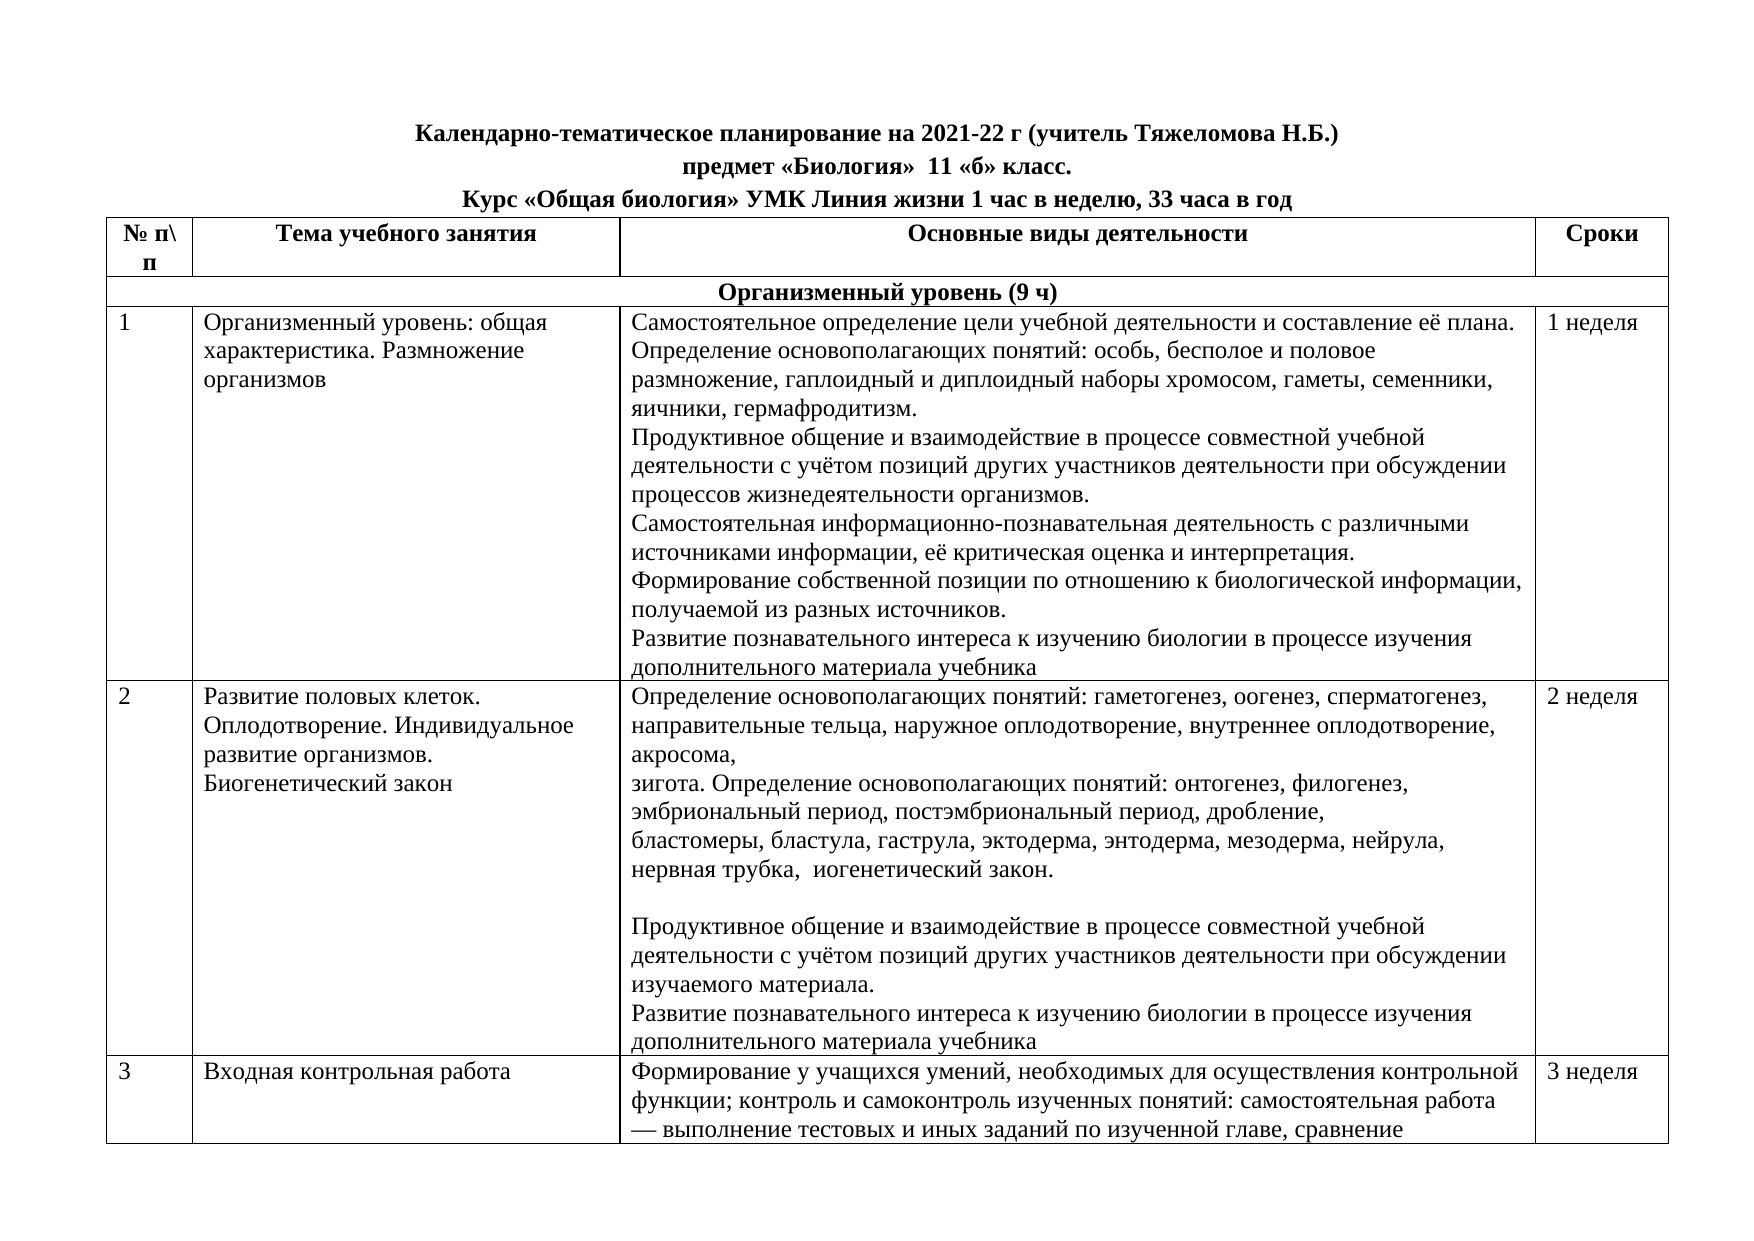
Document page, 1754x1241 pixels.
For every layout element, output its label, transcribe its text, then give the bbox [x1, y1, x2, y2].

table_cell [193, 1056, 619, 1142]
table_cell 1 [107, 307, 192, 680]
table_cell Самостоятельное определение цели учебной деятельности и составление её плана. Определение основополагающих понятий: особь, бесполое и половое размножение, гаплоидный и диплоидный наборы хромосом, гаметы, семенники, яичники, гермафродитизм. Продуктивное общение и взаимодействие в процессе совместной учебной деятельности с учётом позиций других участников деятельности при обсуждении процессов жизнедеятельности организмов. Самостоятельная информационно-познавательная деятельность с различными источниками информации, её критическая оценка и интерпретация. Формирование собственной позиции по отношению к биологической информации, получаемой из разных источников. Развитие познавательного интереса к изучению биологии в процессе изучения дополнительного материала учебника [621, 307, 1535, 680]
table_header Основные виды деятельности [621, 218, 1535, 276]
table_cell 1 неделя [1536, 307, 1668, 680]
table_cell 2 неделя [1536, 681, 1668, 1055]
table_cell 3 [107, 1056, 192, 1142]
table_cell Развитие половых клеток. Оплодотворение. Индивидуальное развитие организмов. Биогенетический закон [193, 681, 619, 1055]
text Курс «Общая биология» УМК Линия жизни 1 час в неделю, 33 часа в год [118, 184, 1636, 213]
text предмет «Биология» 11 «б» класс. [118, 151, 1636, 180]
table_cell Организменный уровень (9 ч) [107, 277, 1668, 306]
table_header Сроки [1536, 218, 1668, 276]
table_cell 2 [107, 681, 192, 1055]
text Календарно-тематическое планирование на 2021-22 г (учитель Тяжеломова Н.Б.) [118, 118, 1636, 147]
table_cell Определение основополагающих понятий: гаметогенез, оогенез, сперматогенез, направительные тельца, наружное оплодотворение, внутреннее оплодотворение, акросома, зигота. Определение основополагающих понятий: онтогенез, филогенез, эмбриональный период, постэмбриональный период, дробление, бластомеры, бластула, гаструла, эктодерма, энтодерма, мезодерма, нейрула, нервная трубка, иогенетический закон. Продуктивное общение и взаимодействие в процессе совместной учебной деятельности с учётом позиций других участников деятельности при обсуждении изучаемого материала. Развитие познавательного интереса к изучению биологии в процессе изучения дополнительного материала учебника [621, 681, 1535, 1055]
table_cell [621, 1056, 1535, 1142]
table_header № п\п [107, 218, 192, 276]
table_cell 3 неделя [1536, 1056, 1668, 1142]
table_header Тема учебного занятия [193, 218, 619, 276]
table_cell Организменный уровень: общая характеристика. Размножение организмов [193, 307, 619, 680]
